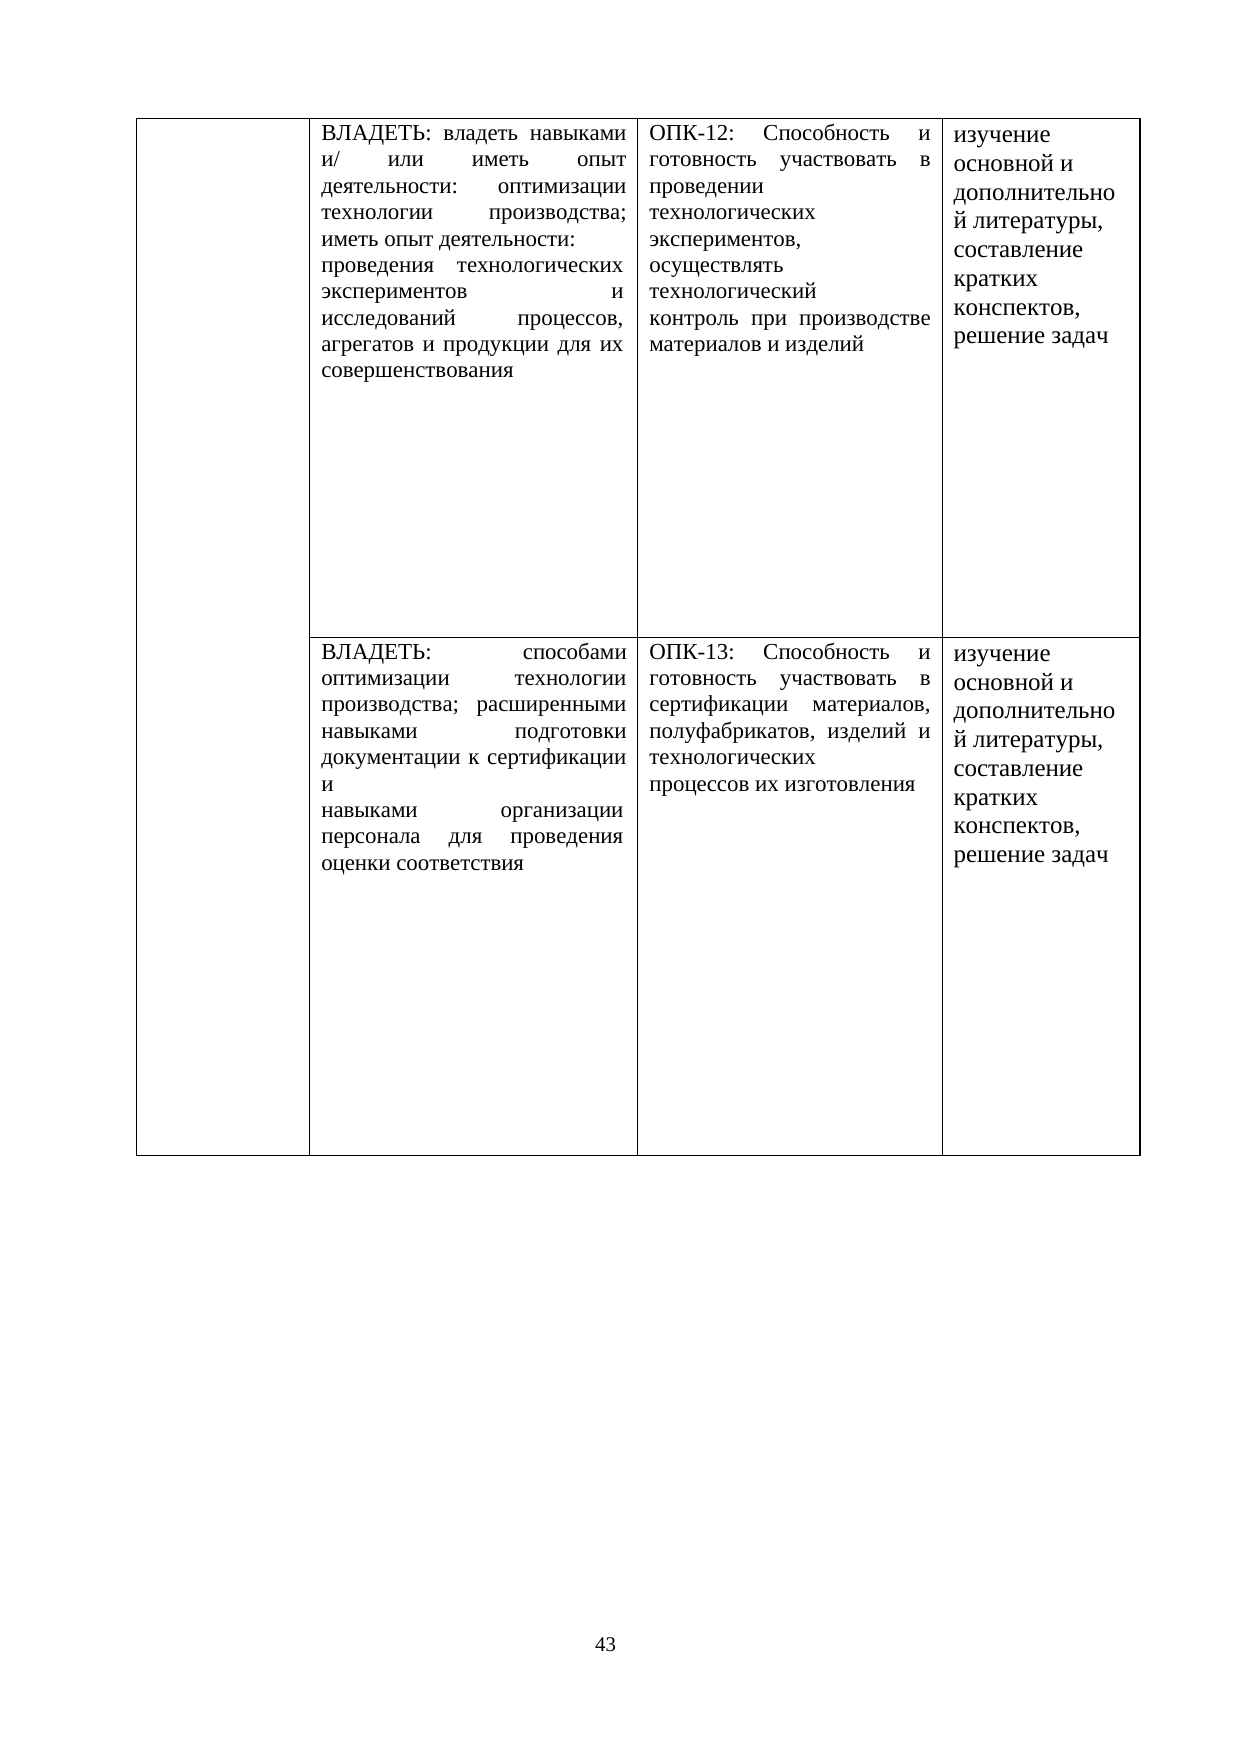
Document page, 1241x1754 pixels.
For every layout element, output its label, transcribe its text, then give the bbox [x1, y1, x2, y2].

table_cell ОПК-13: Способность и готовность участвовать в сертификации материалов, полуфабрикатов, изделий и технологических процессов их изготовления [638, 638, 942, 1155]
table_cell ВЛАДЕТЬ: способами оптимизации технологии производства; расширенными навыками подготовки документации к сертификации и навыками организации персонала для проведения оценки соответствия [310, 638, 637, 1155]
table_cell ОПК-12: Способность и готовность участвовать в проведении технологических экспериментов, осуществлять технологический контроль при производстве материалов и изделий [638, 119, 942, 637]
table_cell ВЛАДЕТЬ: владеть навыками и/ или иметь опыт деятельности: оптимизации технологии производства; иметь опыт деятельности: проведения технологических экспериментов и исследований процессов, агрегатов и продукции для их совершенствования [310, 119, 637, 637]
table_cell изучение основной и дополнительной литературы, составление кратких конспектов, решение задач [943, 638, 1139, 1155]
table_cell изучение основной и дополнительной литературы, составление кратких конспектов, решение задач [943, 119, 1139, 637]
